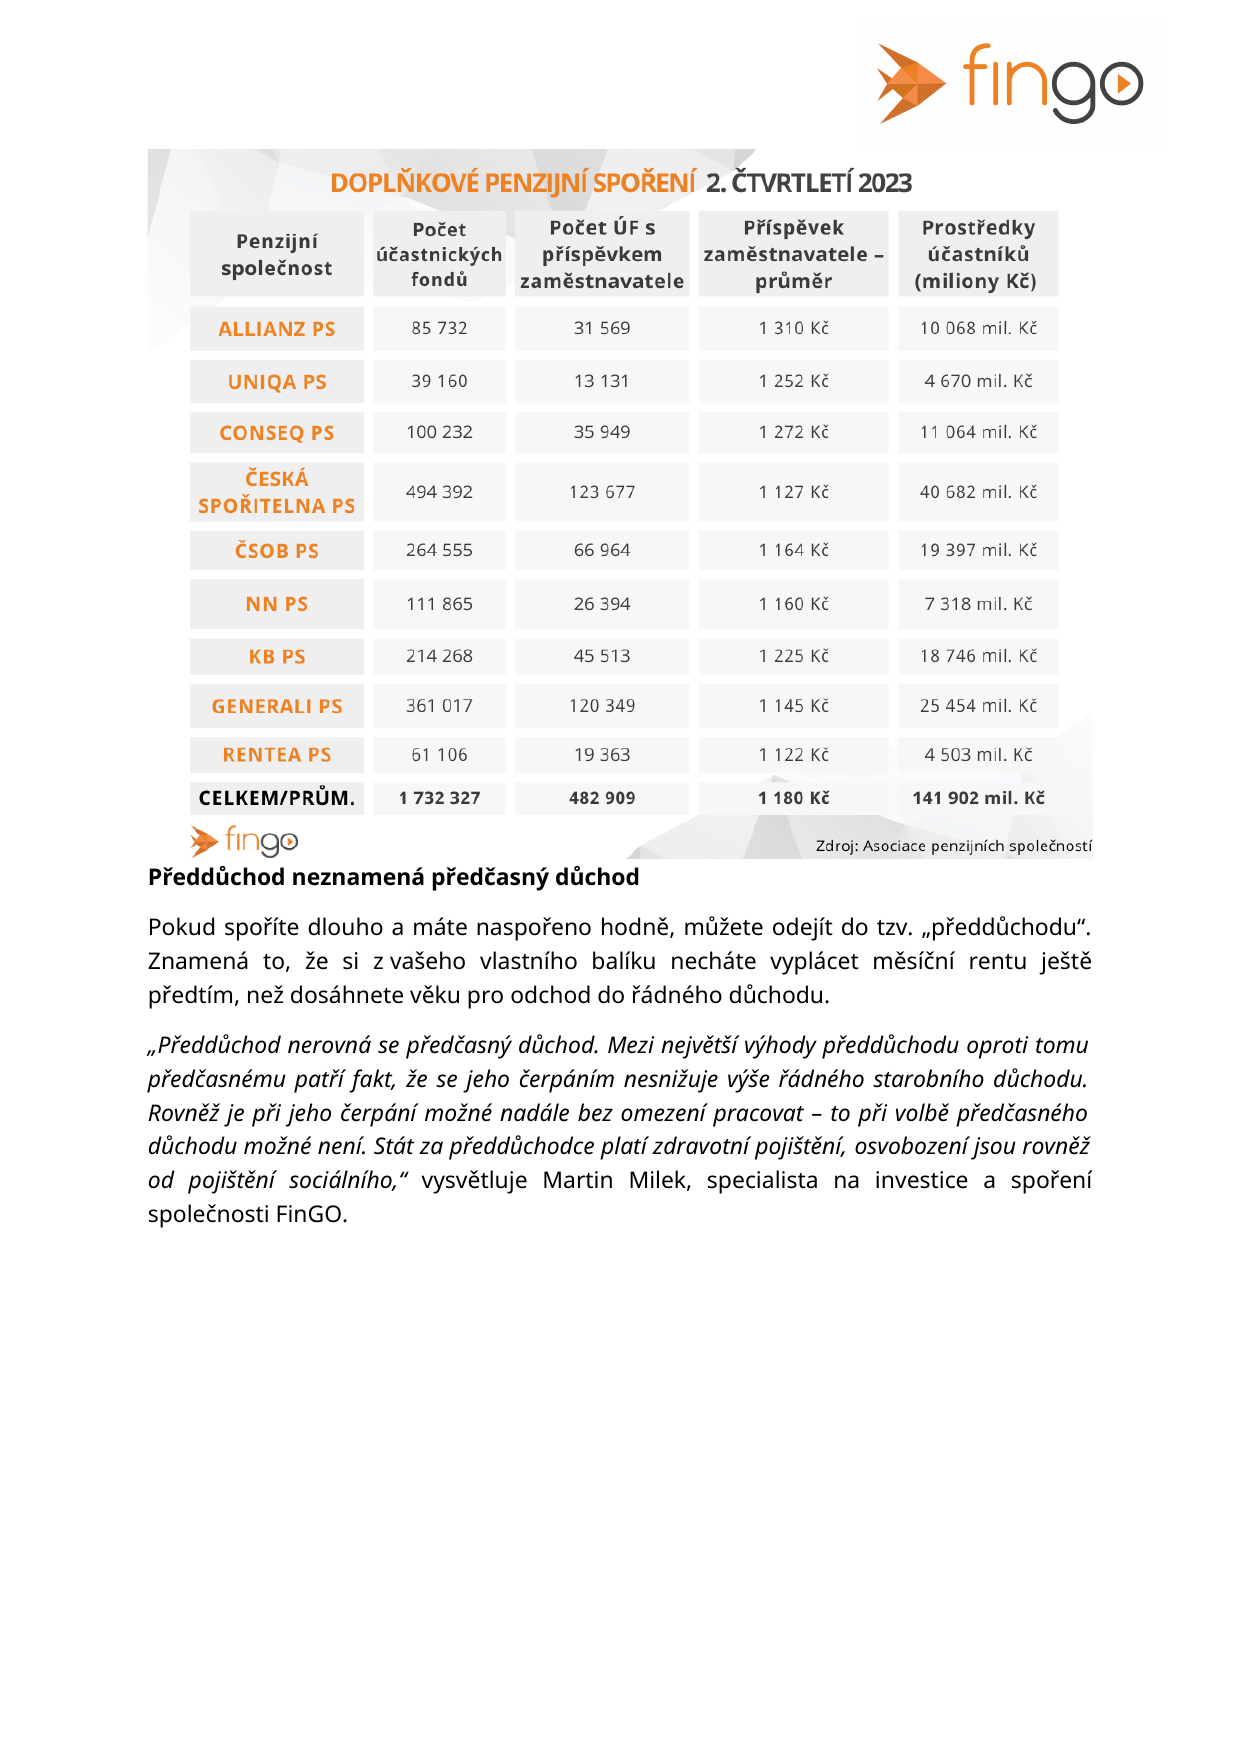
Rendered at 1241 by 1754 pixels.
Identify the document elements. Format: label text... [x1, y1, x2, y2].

text Předdůchod neznamená předčasný důchod [148, 859, 1093, 892]
text „Předdůchod nerovná se předčasný důchod. Mezi největší výhody předdůchodu oproti tomu předčasnému patří fakt, že se jeho čerpáním nesnižuje výše řádného starobního důchodu. Rovněž je při jeho čerpání možné nadále bez omezení pracovat – to při volbě předčasného důchodu možné není. Stát za předdůchodce platí zdravotní pojištění, osvobození jsou rovněž od pojištění sociálního,“ vysvětluje Martin Milek, specialista na investice a spoření společnosti FinGO. [148, 1029, 1093, 1229]
picture [854, 20, 1166, 147]
picture [147, 149, 1093, 859]
text Pokud spoříte dlouho a máte naspořeno hodně, můžete odejít do tzv. „předdůchodu“. Znamená to, že si z vašeho vlastního balíku necháte vyplácet měsíční rentu ještě předtím, než dosáhnete věku pro odchod do řádného důchodu. [148, 911, 1093, 1010]
